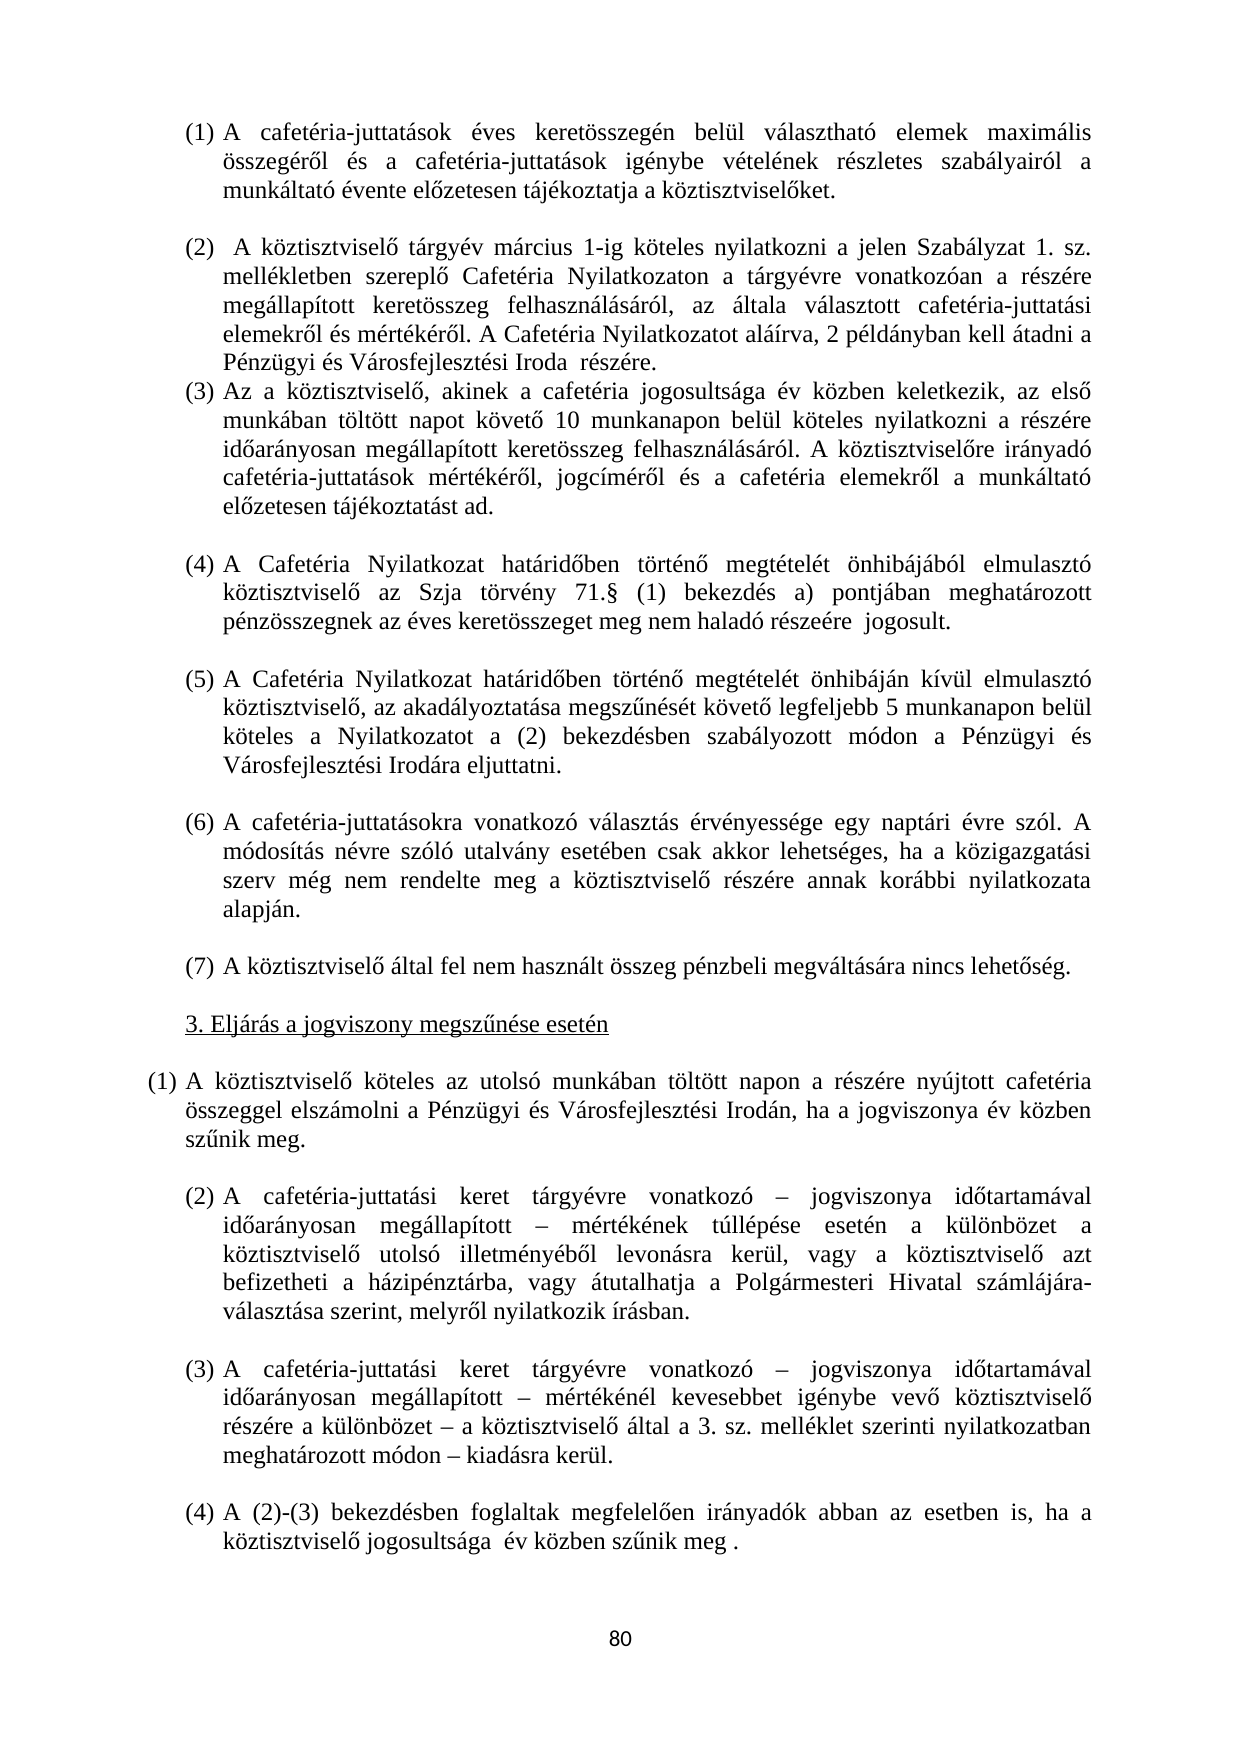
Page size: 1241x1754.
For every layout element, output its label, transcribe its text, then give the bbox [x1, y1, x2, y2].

list A Cafetéria Nyilatkozat határidőben történő megtételét önhibáján kívül elmulasztó köztisztviselő, az akadályoztatása megszűnését követő legfeljebb 5 munkanapon belül köteles a Nyilatkozatot a (2) bekezdésben szabályozott módon a Pénzügyi és Városfejlesztési Irodára eljuttatni. [185, 664, 1092, 779]
list A köztisztviselő által fel nem használt összeg pénzbeli megváltására nincs lehetőség. [185, 951, 1092, 980]
list A köztisztviselő tárgyév március 1-ig köteles nyilatkozni a jelen Szabályzat 1. sz. mellékletben szereplő Cafetéria Nyilatkozaton a tárgyévre vonatkozóan a részére megállapított keretösszeg felhasználásáról, az általa választott cafetéria-juttatási elemekről és mértékéről. A Cafetéria Nyilatkozatot aláírva, 2 példányban kell átadni a Pénzügyi és Városfejlesztési Iroda részére. [185, 232, 1092, 376]
list A köztisztviselő köteles az utolsó munkában töltött napon a részére nyújtott cafetéria összeggel elszámolni a Pénzügyi és Városfejlesztési Irodán, ha a jogviszonya év közben szűnik meg. [148, 1066, 1092, 1152]
list A Cafetéria Nyilatkozat határidőben történő megtételét önhibájából elmulasztó köztisztviselő az Szja törvény 71.§ (1) bekezdés a) pontjában meghatározott pénzösszegnek az éves keretösszeget meg nem haladó részeére jogosult. [185, 549, 1092, 635]
list A cafetéria-juttatási keret tárgyévre vonatkozó – jogviszonya időtartamával időarányosan megállapított – mértékénél kevesebbet igénybe vevő köztisztviselő részére a különbözet – a köztisztviselő által a 3. sz. melléklet szerinti nyilatkozatban meghatározott módon – kiadásra kerül. [185, 1354, 1092, 1469]
list A cafetéria-juttatások éves keretösszegén belül választható elemek maximális összegéről és a cafetéria-juttatások igénybe vételének részletes szabályairól a munkáltató évente előzetesen tájékoztatja a köztisztviselőket. [185, 117, 1092, 204]
list A (2)-(3) bekezdésben foglaltak megfelelően irányadók abban az esetben is, ha a köztisztviselő jogosultsága év közben szűnik meg . [185, 1497, 1092, 1555]
list A cafetéria-juttatásokra vonatkozó választás érvényessége egy naptári évre szól. A módosítás névre szóló utalvány esetében csak akkor lehetséges, ha a közigazgatási szerv még nem rendelte meg a köztisztviselő részére annak korábbi nyilatkozata alapján. [185, 807, 1092, 922]
text 3. Eljárás a jogviszony megszűnése esetén [185, 1009, 1092, 1037]
list Az a köztisztviselő, akinek a cafetéria jogosultsága év közben keletkezik, az első munkában töltött napot követő 10 munkanapon belül köteles nyilatkozni a részére időarányosan megállapított keretösszeg felhasználásáról. A köztisztviselőre irányadó cafetéria-juttatások mértékéről, jogcíméről és a cafetéria elemekről a munkáltató előzetesen tájékoztatást ad. [185, 376, 1092, 520]
list A cafetéria-juttatási keret tárgyévre vonatkozó – jogviszonya időtartamával időarányosan megállapított – mértékének túllépése esetén a különbözet a köztisztviselő utolsó illetményéből levonásra kerül, vagy a köztisztviselő azt befizetheti a házipénztárba, vagy átutalhatja a Polgármesteri Hivatal számlájára- választása szerint, melyről nyilatkozik írásban. [185, 1181, 1092, 1325]
